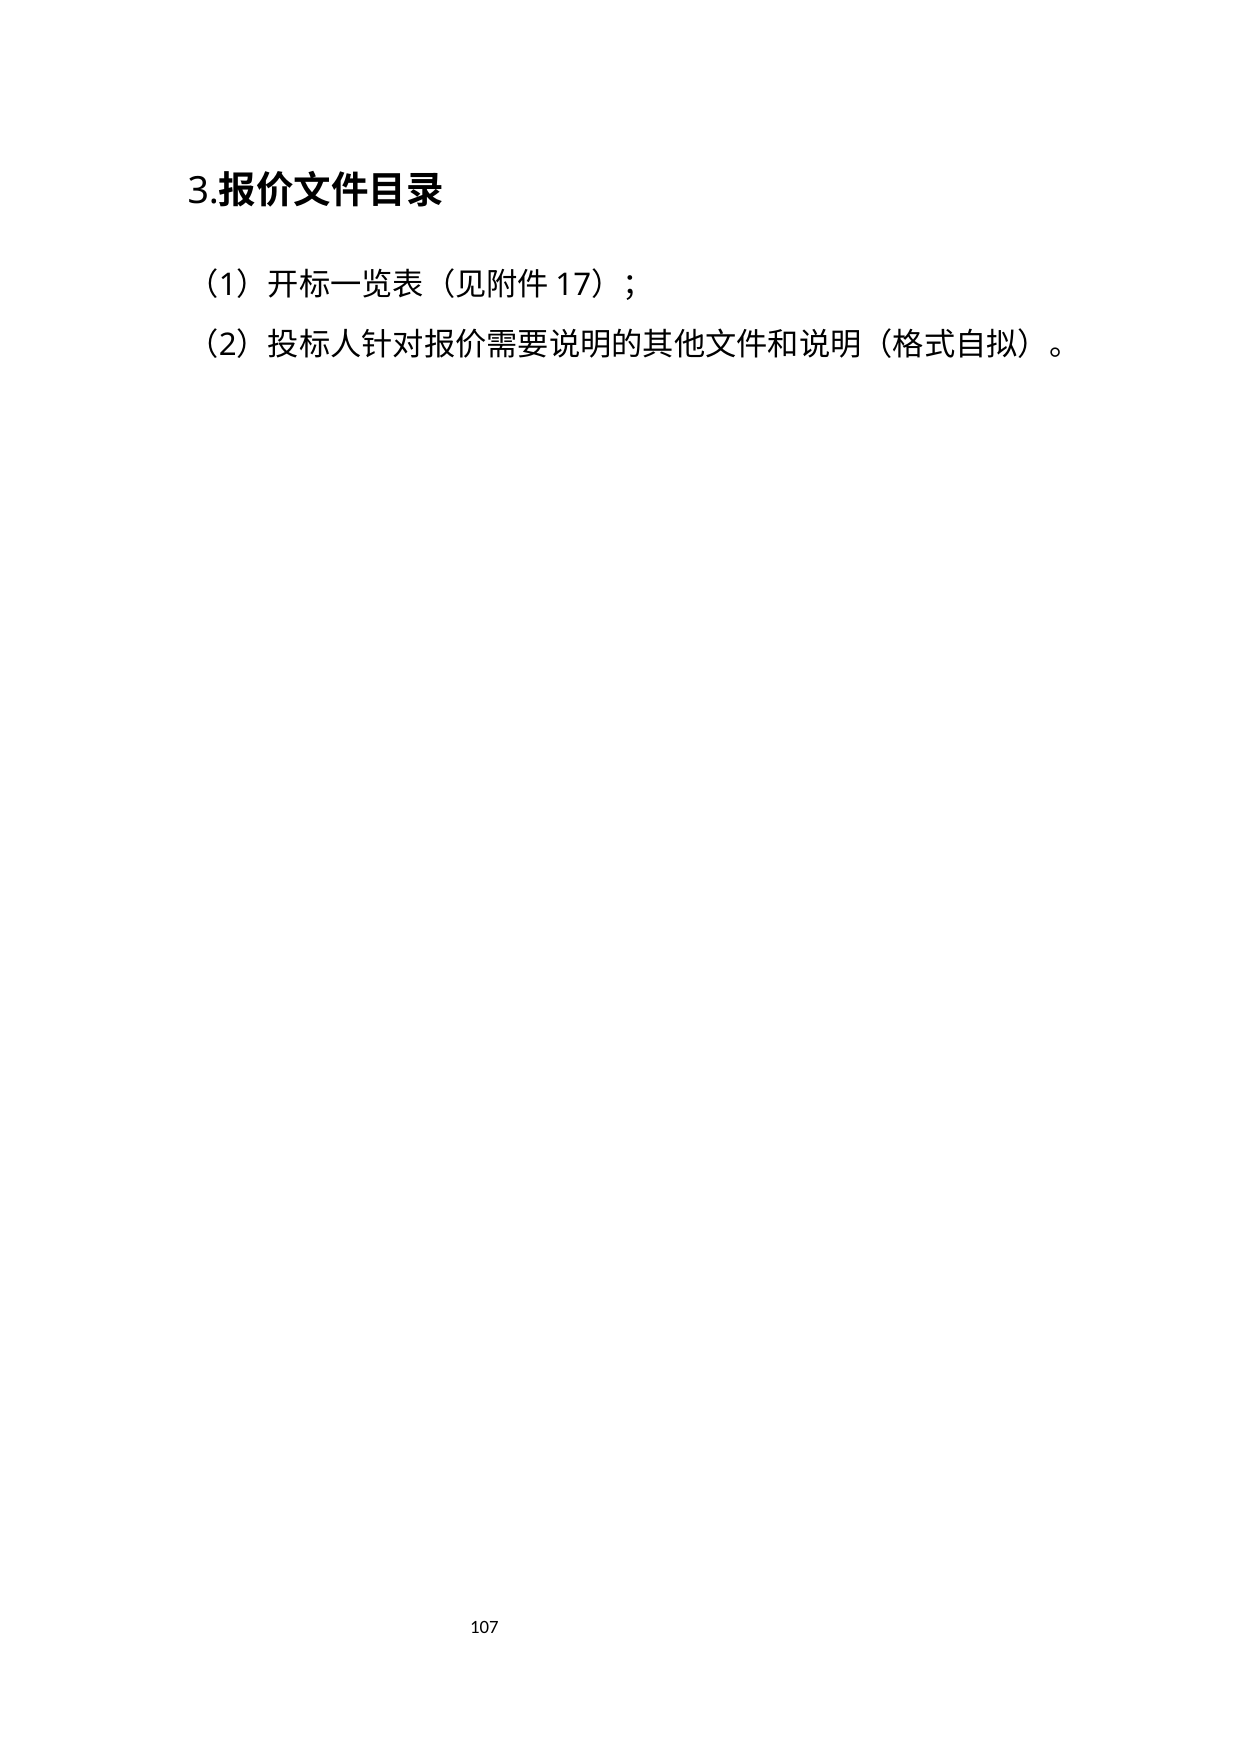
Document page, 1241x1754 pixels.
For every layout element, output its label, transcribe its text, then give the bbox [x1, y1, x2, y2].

text （1）开标一览表（见附件17）； [187, 257, 1053, 305]
text 3.报价文件目录 [187, 160, 1053, 214]
text （2）投标人针对报价需要说明的其他文件和说明（格式自拟）。 [187, 317, 1053, 365]
